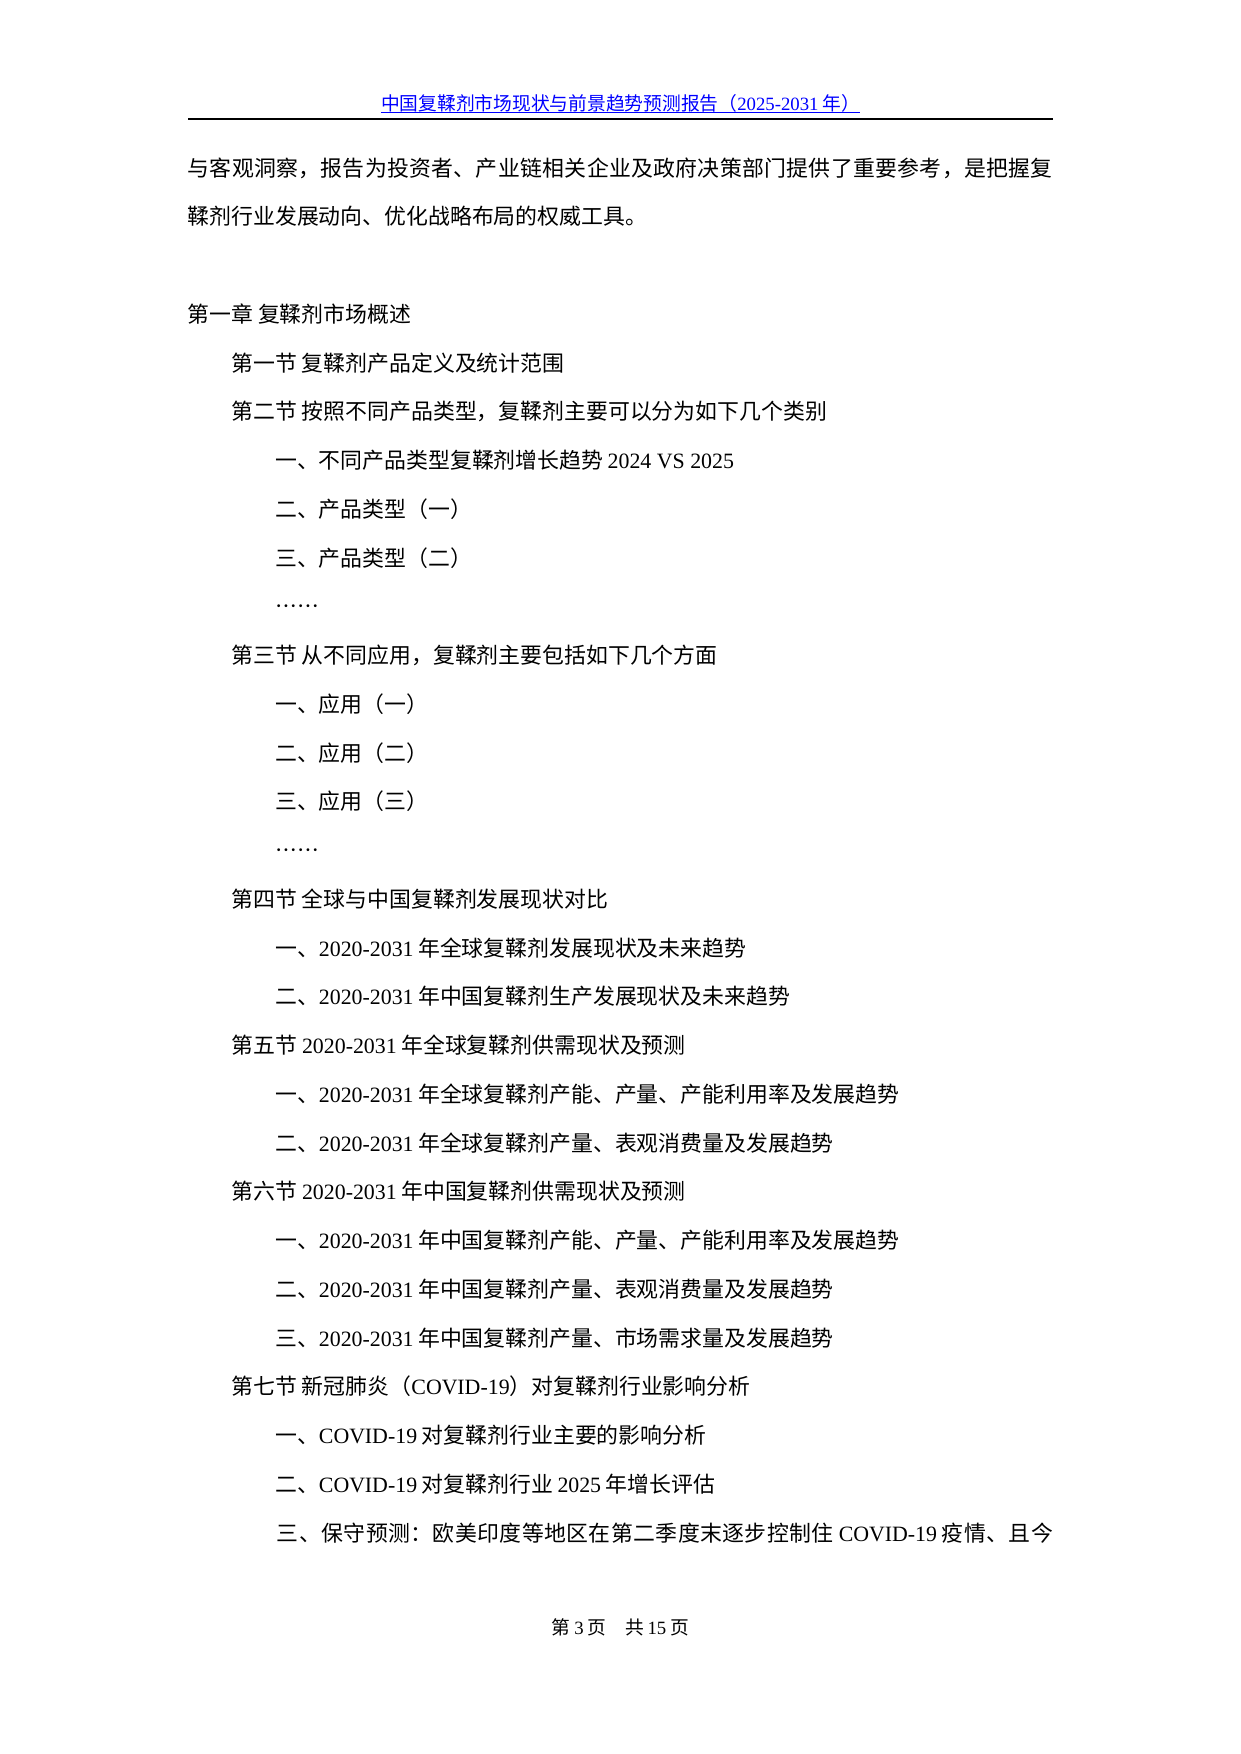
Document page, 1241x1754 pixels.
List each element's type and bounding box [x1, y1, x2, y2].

text [187, 150, 1053, 1548]
